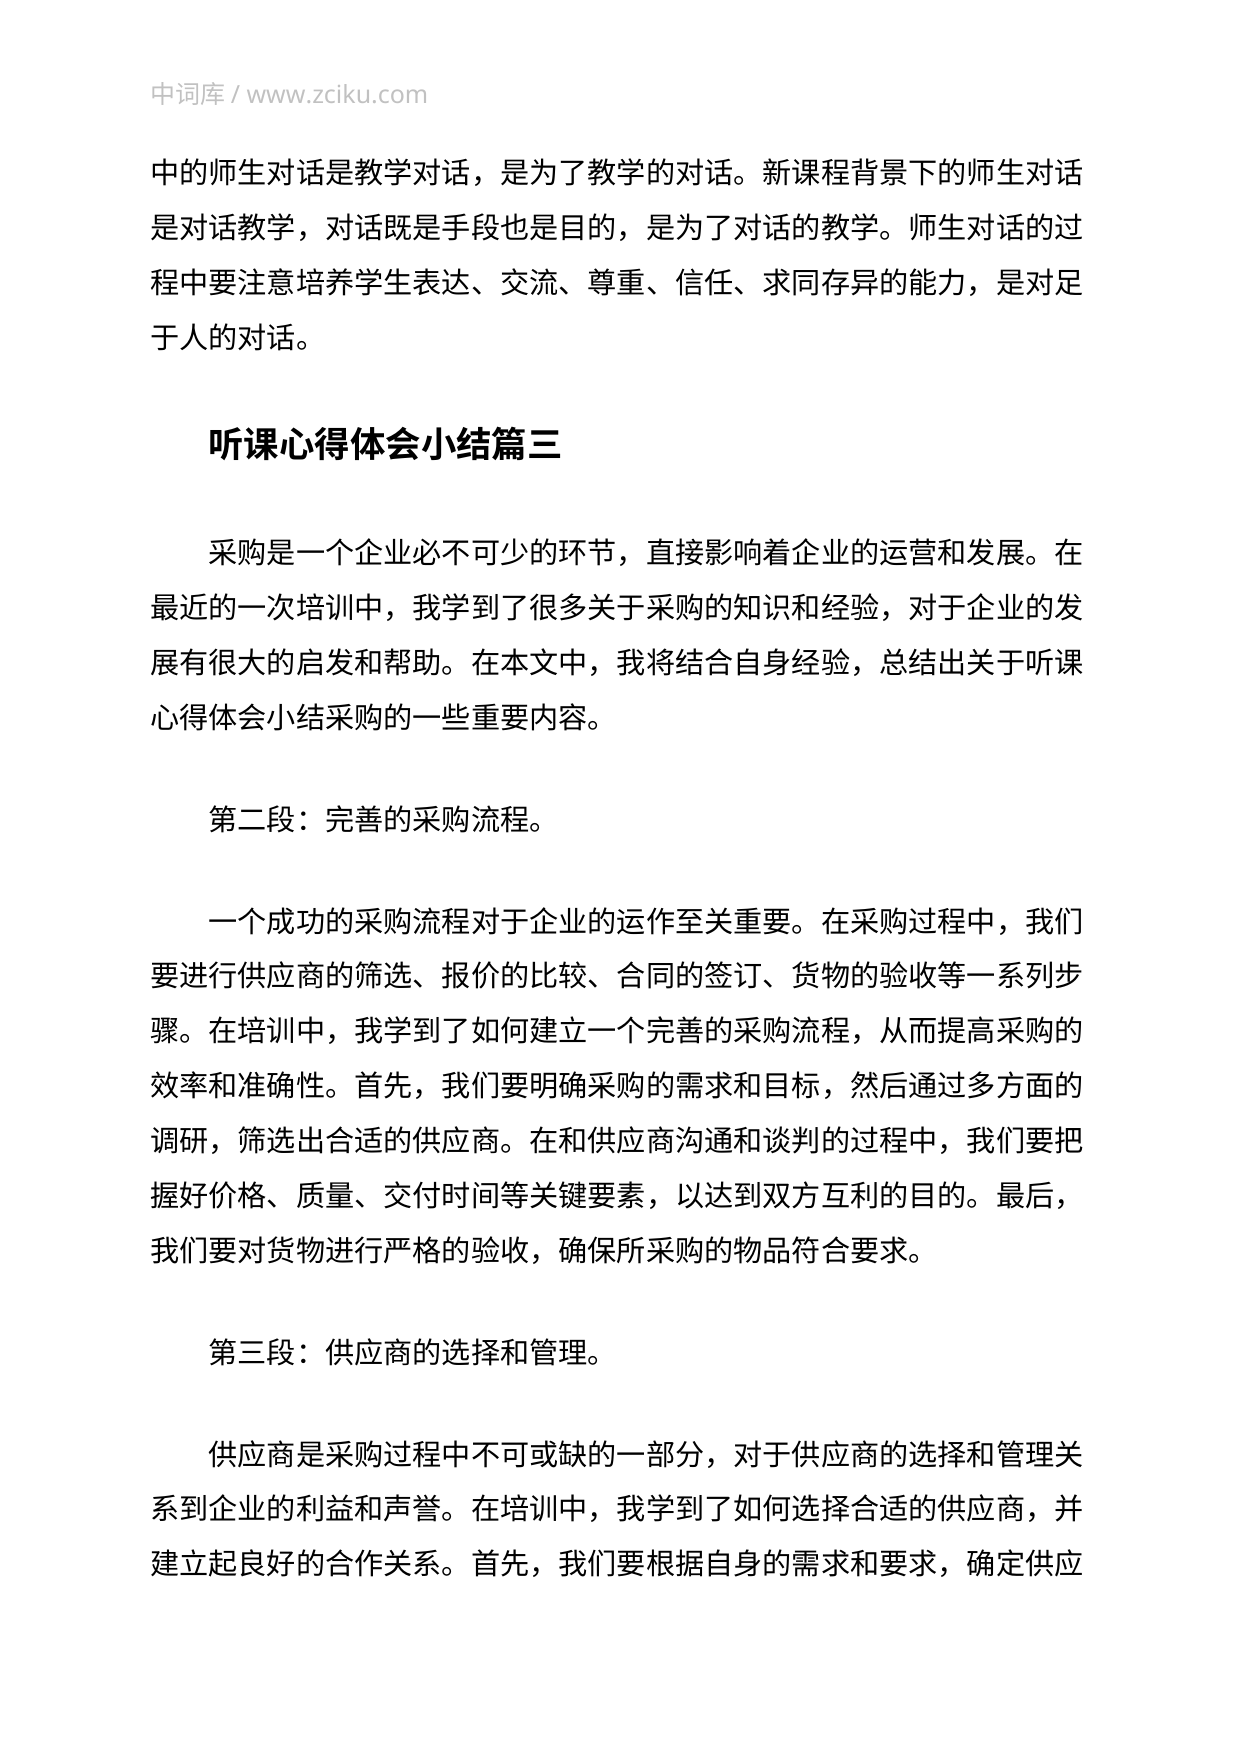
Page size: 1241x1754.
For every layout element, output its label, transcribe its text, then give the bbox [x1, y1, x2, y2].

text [150, 1431, 1090, 1583]
text 一个成功的采购流程对于企业的运作至关重要。在采购过程中，我们要进行供应商的筛选、报价的比较、合同的签订、货物的验收等一系列步骤。在培训中，我学到了如何建立一个完善的采购流程，从而提高采购的效率和准确性。首先，我们要明确采购的需求和目标，然后通过多方面的调研，筛选出合适的供应商。在和供应商沟通和谈判的过程中，我们要把握好价格、质量、交付时间等关键要素，以达到双方互利的目的。最后，我们要对货物进行严格的验收，确保所采购的物品符合要求。 [150, 898, 1090, 1270]
text 第三段：供应商的选择和管理。 [150, 1329, 1090, 1372]
text 听课心得体会小结篇三 [150, 416, 1090, 468]
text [150, 150, 1090, 357]
text 第二段：完善的采购流程。 [150, 796, 1090, 839]
text 采购是一个企业必不可少的环节，直接影响着企业的运营和发展。在最近的一次培训中，我学到了很多关于采购的知识和经验，对于企业的发展有很大的启发和帮助。在本文中，我将结合自身经验，总结出关于听课心得体会小结采购的一些重要内容。 [150, 530, 1090, 737]
